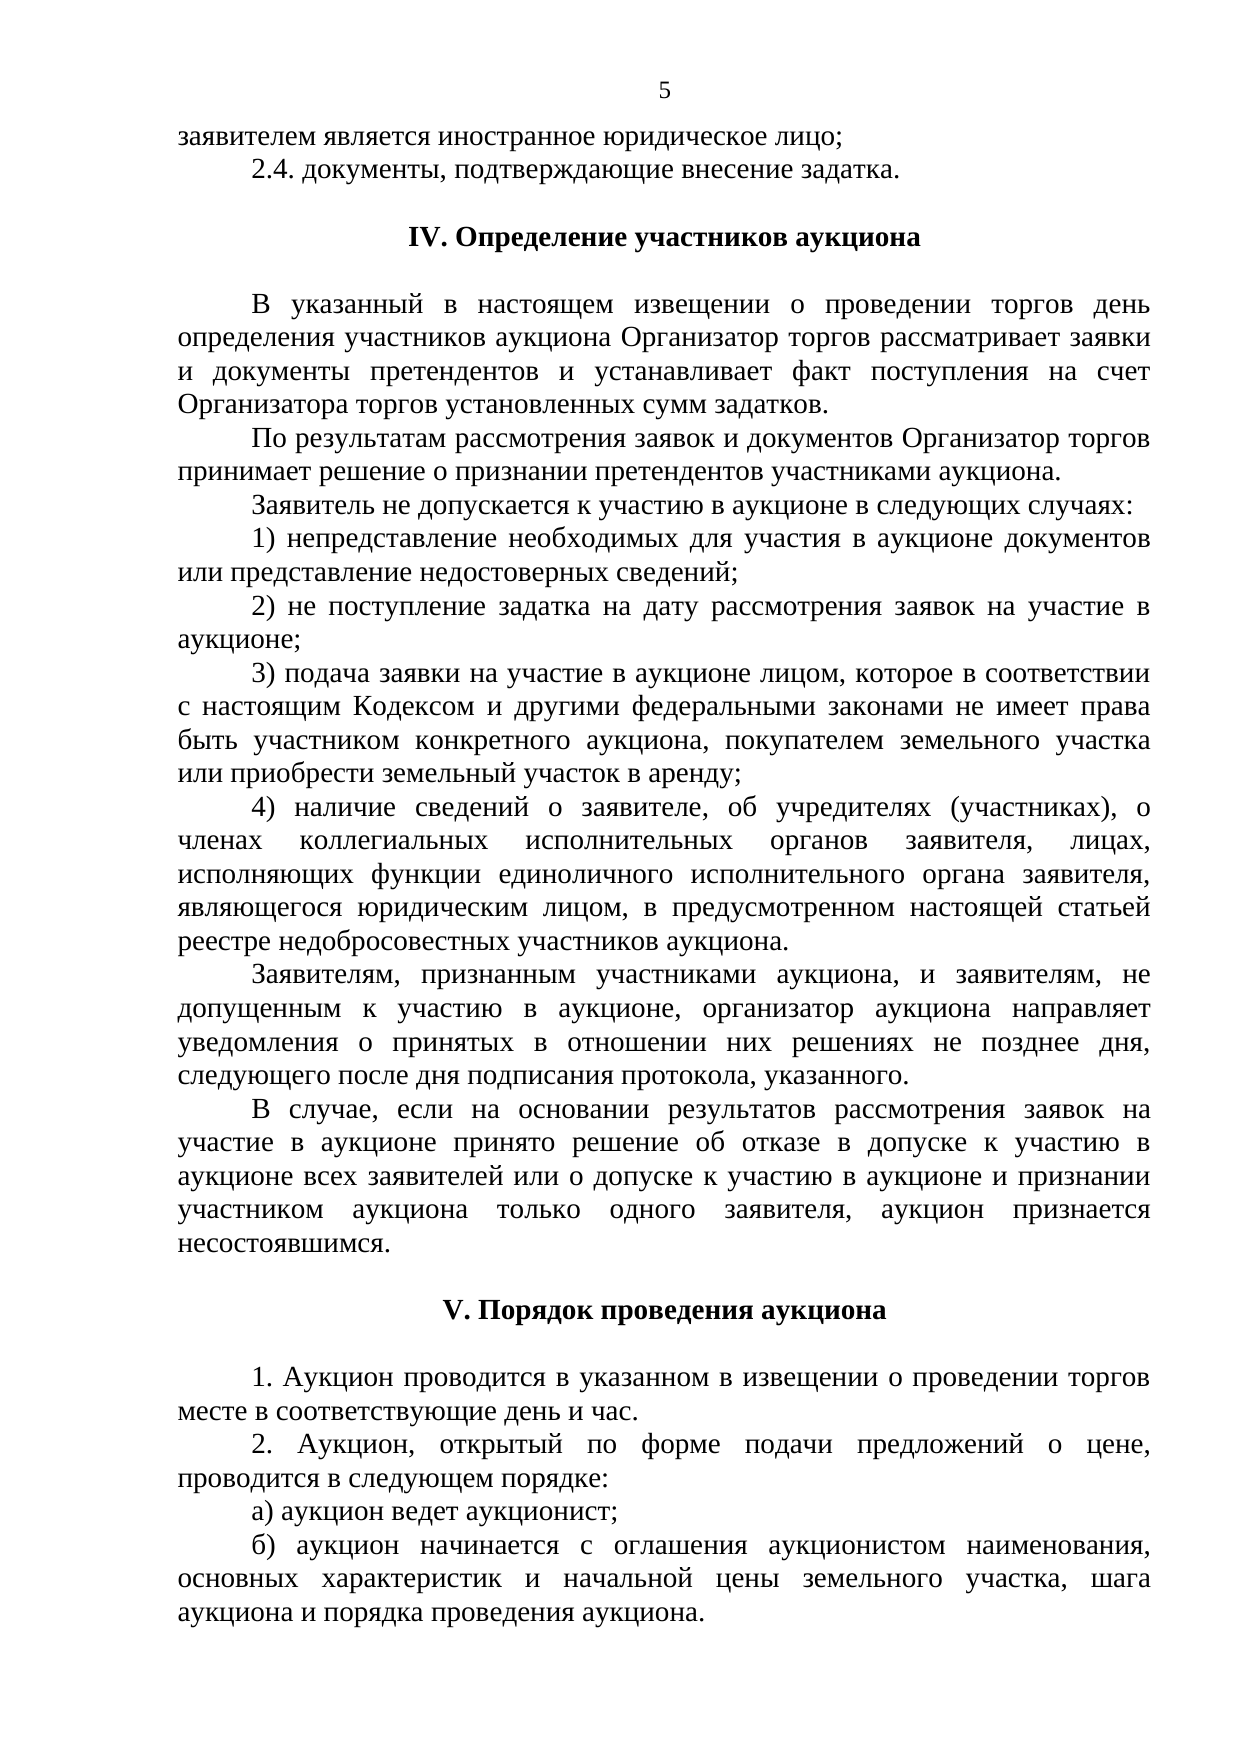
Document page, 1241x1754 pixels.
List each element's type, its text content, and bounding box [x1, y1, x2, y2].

text Заявитель не допускается к участию в аукционе в следующих случаях: [177, 487, 1152, 521]
text 2.4. документы, подтверждающие внесение задатка. [177, 152, 1152, 185]
text В указанный в настоящем извещении о проведении торгов день определения участников аукциона Организатор торгов рассматривает заявки и документы претендентов и устанавливает факт поступления на счет Организатора торгов установленных сумм задатков. [177, 286, 1152, 420]
text 1) непредставление необходимых для участия в аукционе документов или представление недостоверных сведений; [177, 521, 1152, 588]
text 2) не поступление задатка на дату рассмотрения заявок на участие в аукционе; [177, 588, 1152, 655]
text 4) наличие сведений о заявителе, об учредителях (участниках), о членах коллегиальных исполнительных органов заявителя, лицах, исполняющих функции единоличного исполнительного органа заявителя, являющегося юридическим лицом, в предусмотренном настоящей статьей реестре недобросовестных участников аукциона. [177, 789, 1152, 957]
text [177, 118, 1152, 152]
text В случае, если на основании результатов рассмотрения заявок на участие в аукционе принято решение об отказе в допуске к участию в аукционе всех заявителей или о допуске к участию в аукционе и признании участником аукциона только одного заявителя, аукцион признается несостоявшимся. [177, 1091, 1152, 1258]
text а) аукцион ведет аукционист; [177, 1493, 1152, 1527]
text 3) подача заявки на участие в аукционе лицом, которое в соответствии с настоящим Кодексом и другими федеральными законами не имеет права быть участником конкретного аукциона, покупателем земельного участка или приобрести земельный участок в аренду; [177, 655, 1152, 789]
text б) аукцион начинается с оглашения аукционистом наименования, основных характеристик и начальной цены земельного участка, шага аукциона и порядка проведения аукциона. [177, 1527, 1152, 1627]
text 1. Аукцион проводится в указанном в извещении о проведении торгов месте в соответствующие день и час. [177, 1359, 1152, 1426]
text IV. Определение участников аукциона [177, 219, 1152, 252]
text По результатам рассмотрения заявок и документов Организатор торгов принимает решение о признании претендентов участниками аукциона. [177, 420, 1152, 487]
text V. Порядок проведения аукциона [177, 1292, 1152, 1326]
text Заявителям, признанным участниками аукциона, и заявителям, не допущенным к участию в аукционе, организатор аукциона направляет уведомления о принятых в отношении них решениях не позднее дня, следующего после дня подписания протокола, указанного. [177, 957, 1152, 1091]
text 2. Аукцион, открытый по форме подачи предложений о цене, проводится в следующем порядке: [177, 1426, 1152, 1493]
